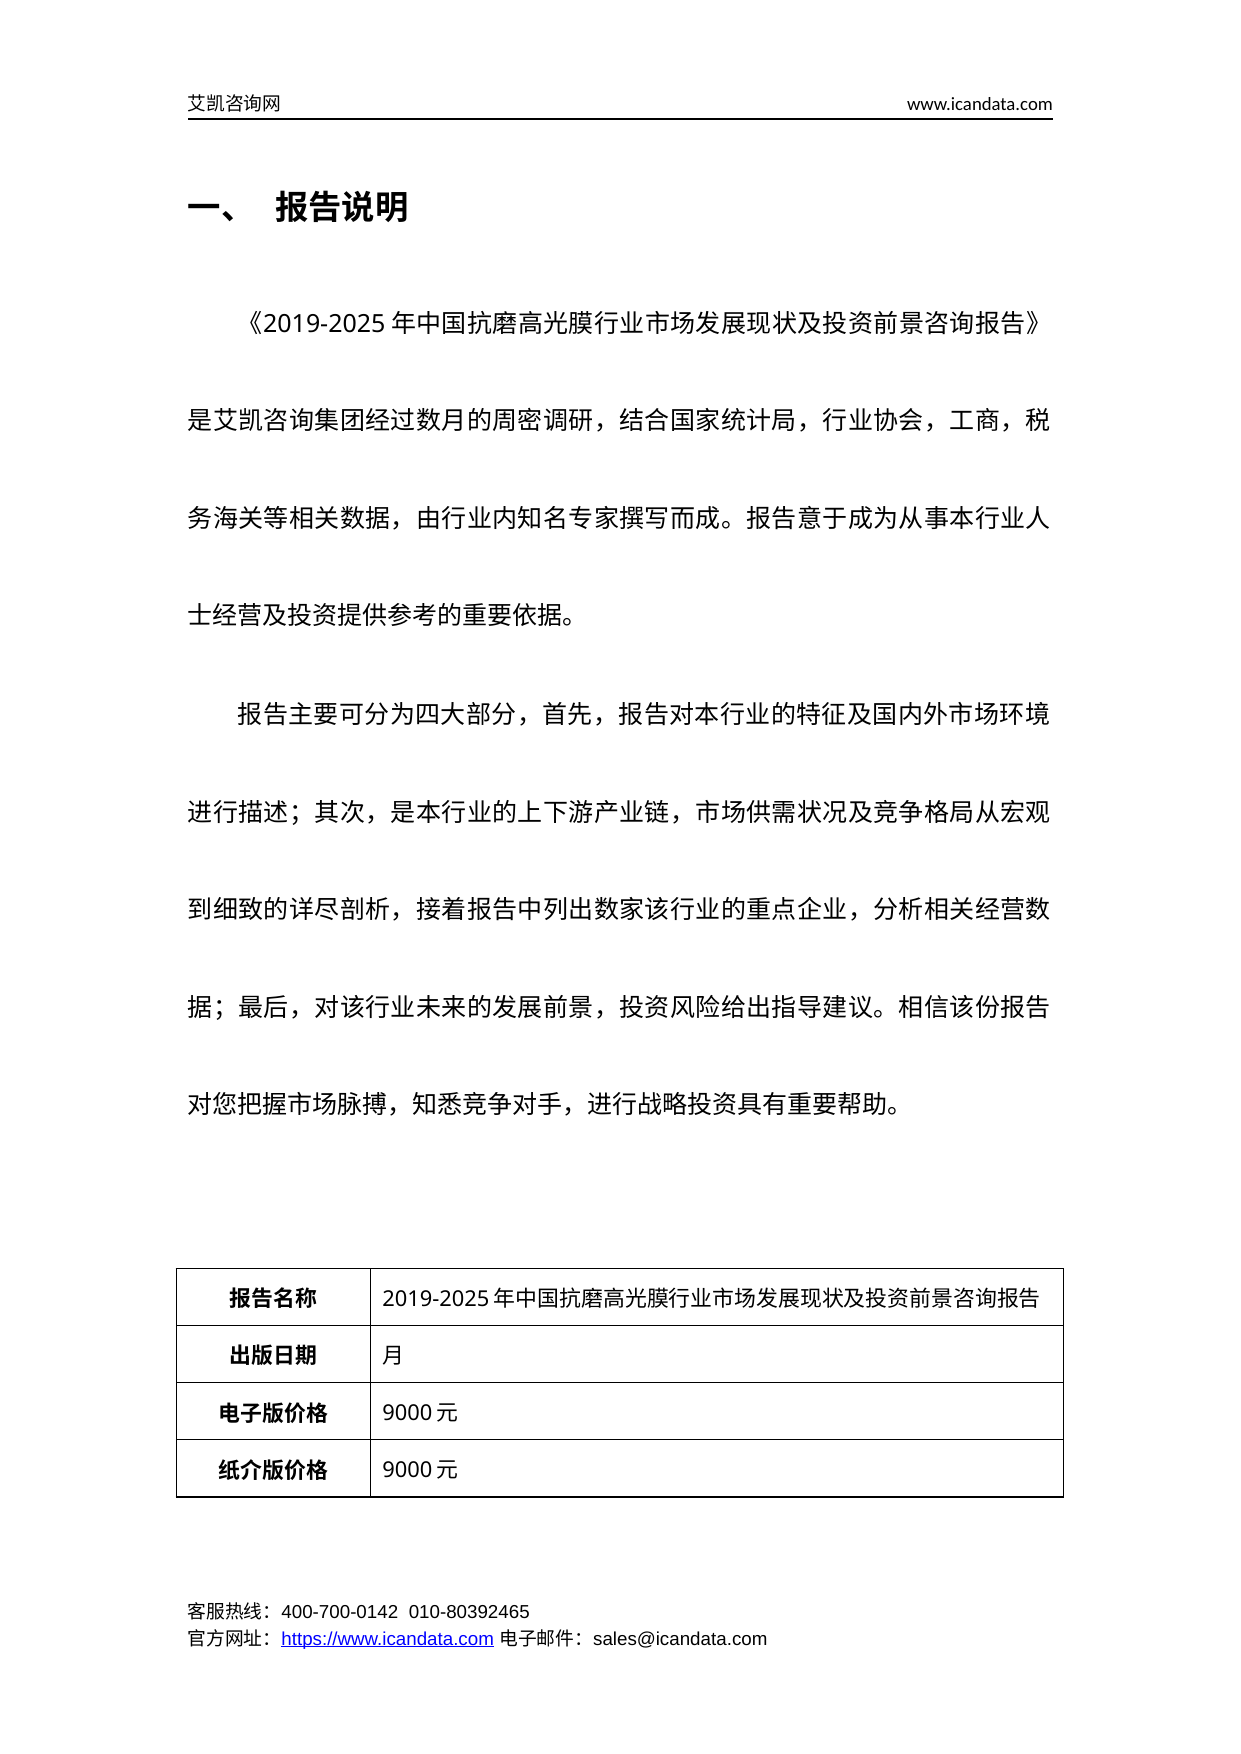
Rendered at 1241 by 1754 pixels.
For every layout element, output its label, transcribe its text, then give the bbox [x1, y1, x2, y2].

text 《2019-2025年中国抗磨高光膜行业市场发展现状及投资前景咨询报告》是艾凯咨询集团经过数月的周密调研，结合国家统计局，行业协会，工商，税务海关等相关数据，由行业内知名专家撰写而成。报告意于成为从事本行业人士经营及投资提供参考的重要依据。 [187, 289, 1053, 646]
table_cell 纸介版价格 [177, 1440, 370, 1496]
table_cell 9000元 [371, 1440, 1063, 1496]
table_header 报告名称 [177, 1269, 370, 1325]
table_cell 9000元 [371, 1383, 1063, 1439]
table_cell 月 [371, 1326, 1063, 1382]
table_header 2019-2025年中国抗磨高光膜行业市场发展现状及投资前景咨询报告 [371, 1269, 1063, 1325]
table_cell 出版日期 [177, 1326, 370, 1382]
subtitle 报告说明 [187, 172, 1053, 237]
table_cell 电子版价格 [177, 1383, 370, 1439]
text 报告主要可分为四大部分，首先，报告对本行业的特征及国内外市场环境进行描述；其次，是本行业的上下游产业链，市场供需状况及竞争格局从宏观到细致的详尽剖析，接着报告中列出数家该行业的重点企业，分析相关经营数据；最后，对该行业未来的发展前景，投资风险给出指导建议。相信该份报告对您把握市场脉搏，知悉竞争对手，进行战略投资具有重要帮助。 [187, 681, 1053, 1136]
